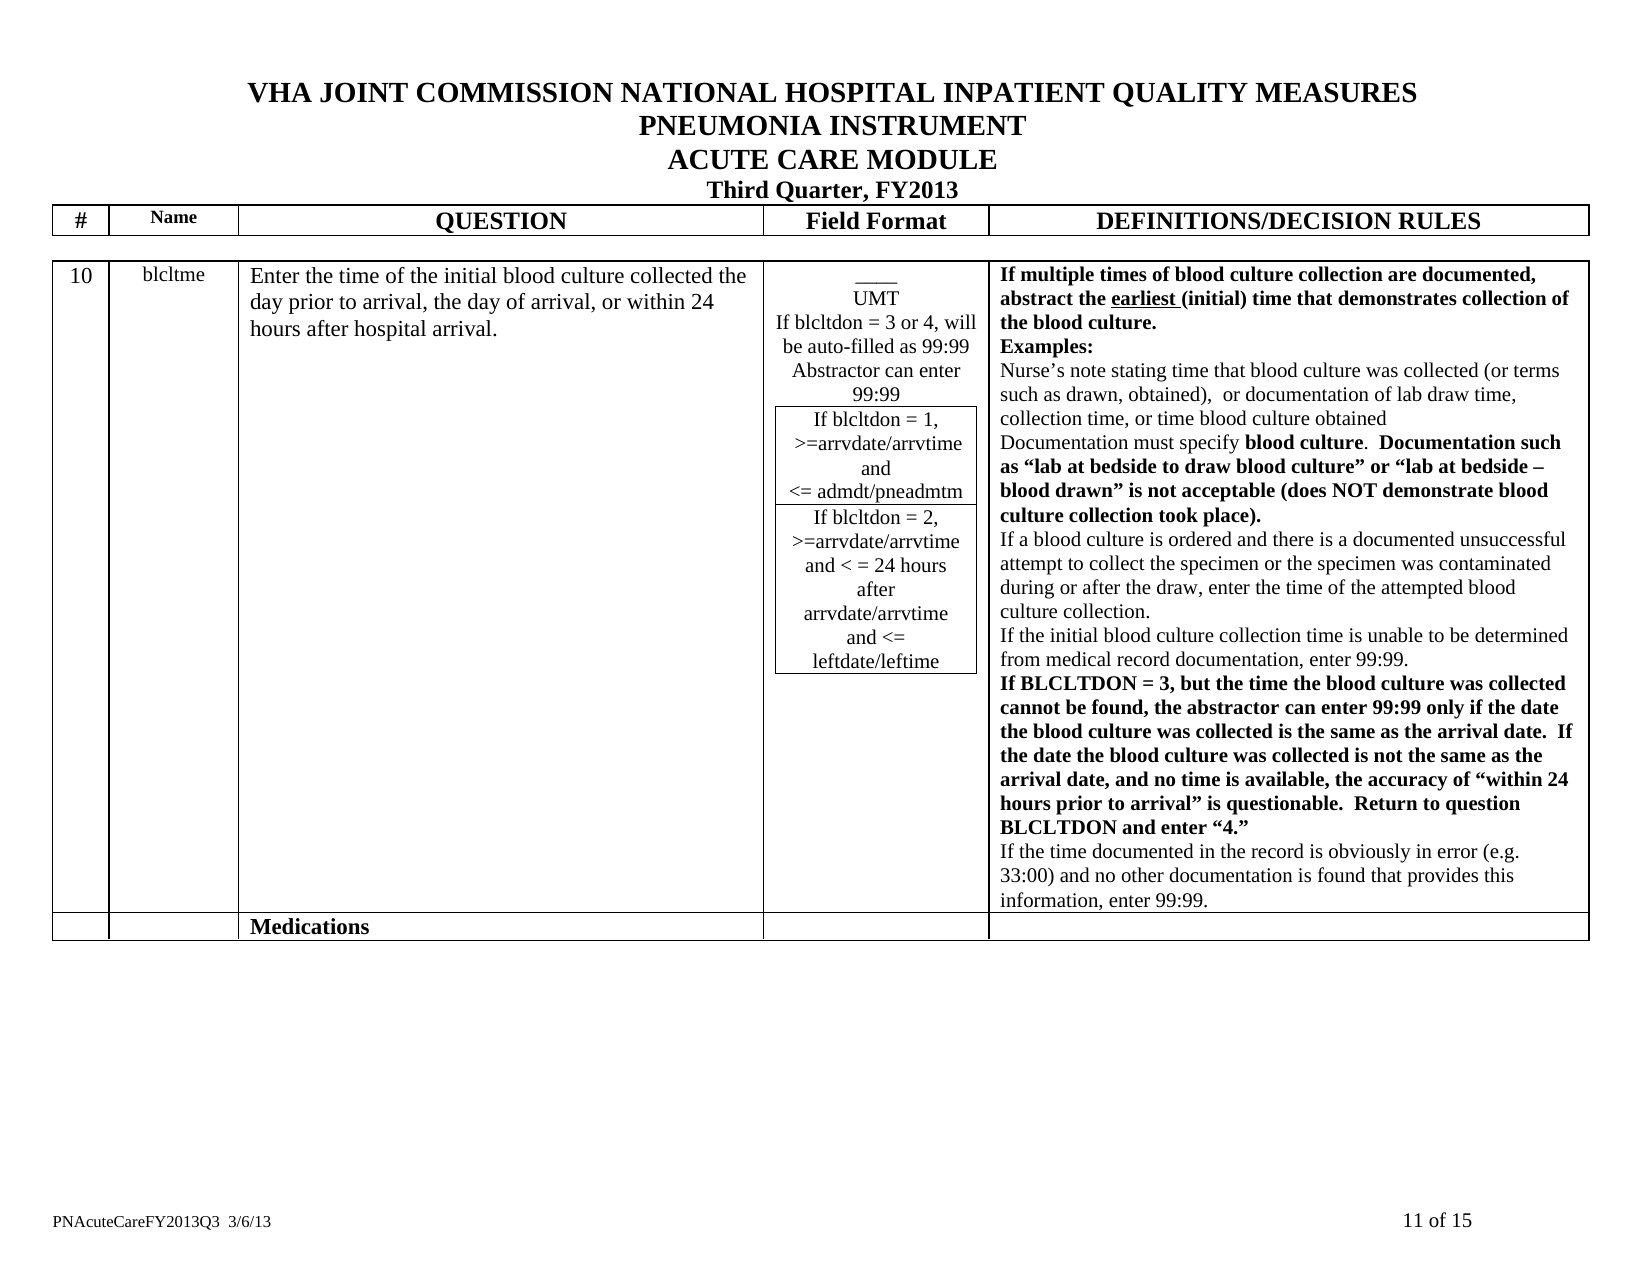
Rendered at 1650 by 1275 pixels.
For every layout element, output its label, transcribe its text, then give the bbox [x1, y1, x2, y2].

table_cell Medications [239, 913, 763, 939]
table_cell [110, 913, 238, 939]
table_header 10 [53, 262, 108, 912]
table_header Enter the time of the initial blood culture collected the day prior to arrival, the day of arrival, or within 24 hours after hospital arrival. [239, 262, 763, 912]
table_cell [764, 913, 988, 939]
table_cell [990, 913, 1588, 939]
table_cell [53, 913, 108, 939]
table_header ____ UMT If blcltdon = 3 or 4, will be auto-filled as 99:99 Abstractor can enter 99:99 [764, 262, 988, 912]
table_header If multiple times of blood culture collection are documented, abstract the earliest (initial) time that demonstrates collection of the blood culture. Examples: Nurse’s note stating time that blood culture was collected (or terms such as drawn, obtained), or documentation of lab draw time, collection time, or time blood culture obtained Documentation must specify blood culture. Documentation such as “lab at bedside to draw blood culture” or “lab at bedside – blood drawn” is not acceptable (does NOT demonstrate blood culture collection took place). If a blood culture is ordered and there is a documented unsuccessful attempt to collect the specimen or the specimen was contaminated during or after the draw, enter the time of the attempted blood culture collection. If the initial blood culture collection time is unable to be determined from medical record documentation, enter 99:99. If BLCLTDON = 3, but the time the blood culture was collected cannot be found, the abstractor can enter 99:99 only if the date the blood culture was collected is the same as the arrival date. If the date the blood culture was collected is not the same as the arrival date, and no time is available, the accuracy of “within 24 hours prior to arrival” is questionable. Return to question BLCLTDON and enter “4.” If the time documented in the record is obviously in error (e.g. 33:00) and no other documentation is found that provides this information, enter 99:99. [990, 262, 1588, 912]
table_header blcltme [110, 262, 238, 912]
